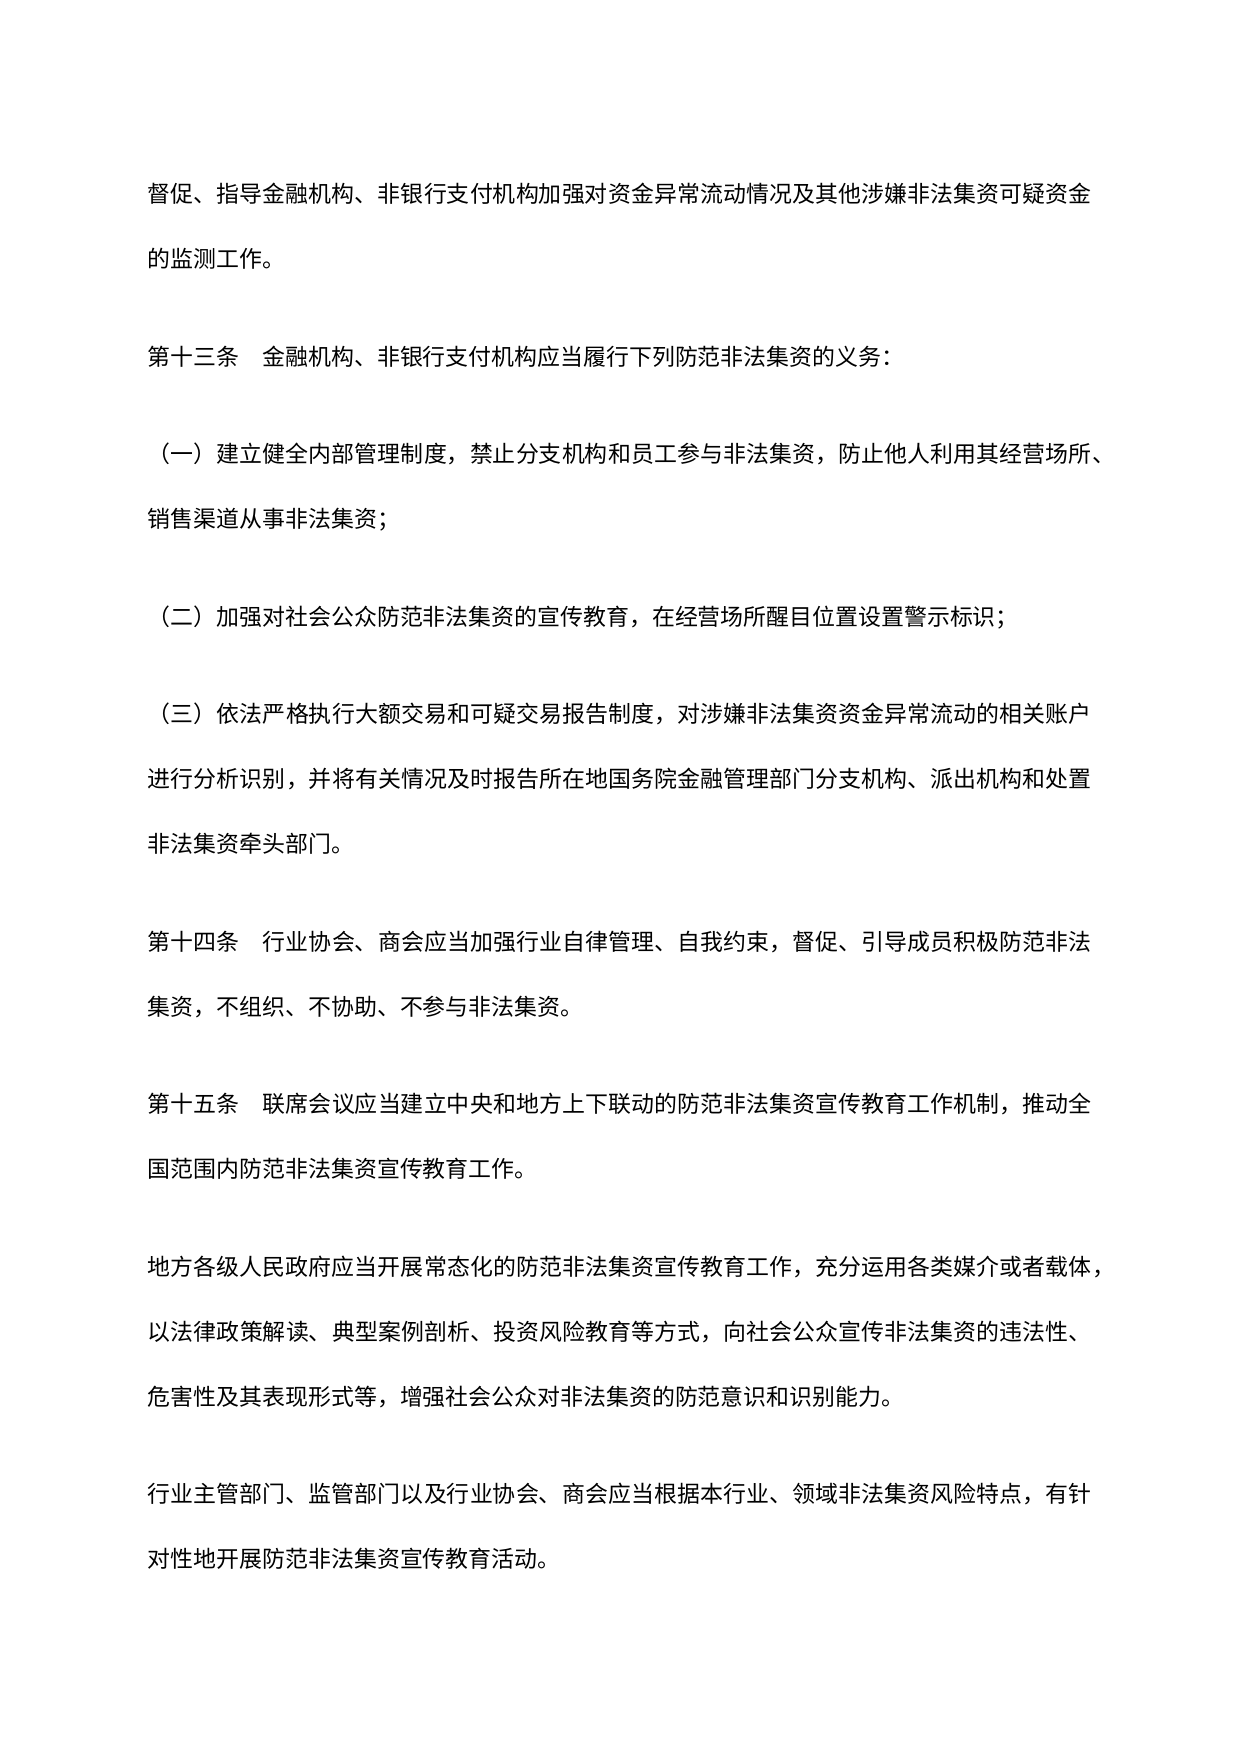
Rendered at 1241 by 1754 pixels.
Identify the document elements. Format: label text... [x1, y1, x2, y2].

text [148, 161, 1092, 291]
text （二）加强对社会公众防范非法集资的宣传教育，在经营场所醒目位置设置警示标识； [148, 583, 1092, 648]
text 第十五条 联席会议应当建立中央和地方上下联动的防范非法集资宣传教育工作机制，推动全国范围内防范非法集资宣传教育工作。 [148, 1071, 1092, 1201]
text 地方各级人民政府应当开展常态化的防范非法集资宣传教育工作，充分运用各类媒介或者载体，以法律政策解读、典型案例剖析、投资风险教育等方式，向社会公众宣传非法集资的违法性、危害性及其表现形式等，增强社会公众对非法集资的防范意识和识别能力。 [148, 1233, 1092, 1428]
text 第十三条 金融机构、非银行支付机构应当履行下列防范非法集资的义务： [148, 323, 1092, 388]
text （三）依法严格执行大额交易和可疑交易报告制度，对涉嫌非法集资资金异常流动的相关账户进行分析识别，并将有关情况及时报告所在地国务院金融管理部门分支机构、派出机构和处置非法集资牵头部门。 [148, 681, 1092, 876]
text 行业主管部门、监管部门以及行业协会、商会应当根据本行业、领域非法集资风险特点，有针对性地开展防范非法集资宣传教育活动。 [148, 1461, 1092, 1591]
text （一）建立健全内部管理制度，禁止分支机构和员工参与非法集资，防止他人利用其经营场所、销售渠道从事非法集资； [148, 421, 1092, 551]
text 第十四条 行业协会、商会应当加强行业自律管理、自我约束，督促、引导成员积极防范非法集资，不组织、不协助、不参与非法集资。 [148, 908, 1092, 1038]
